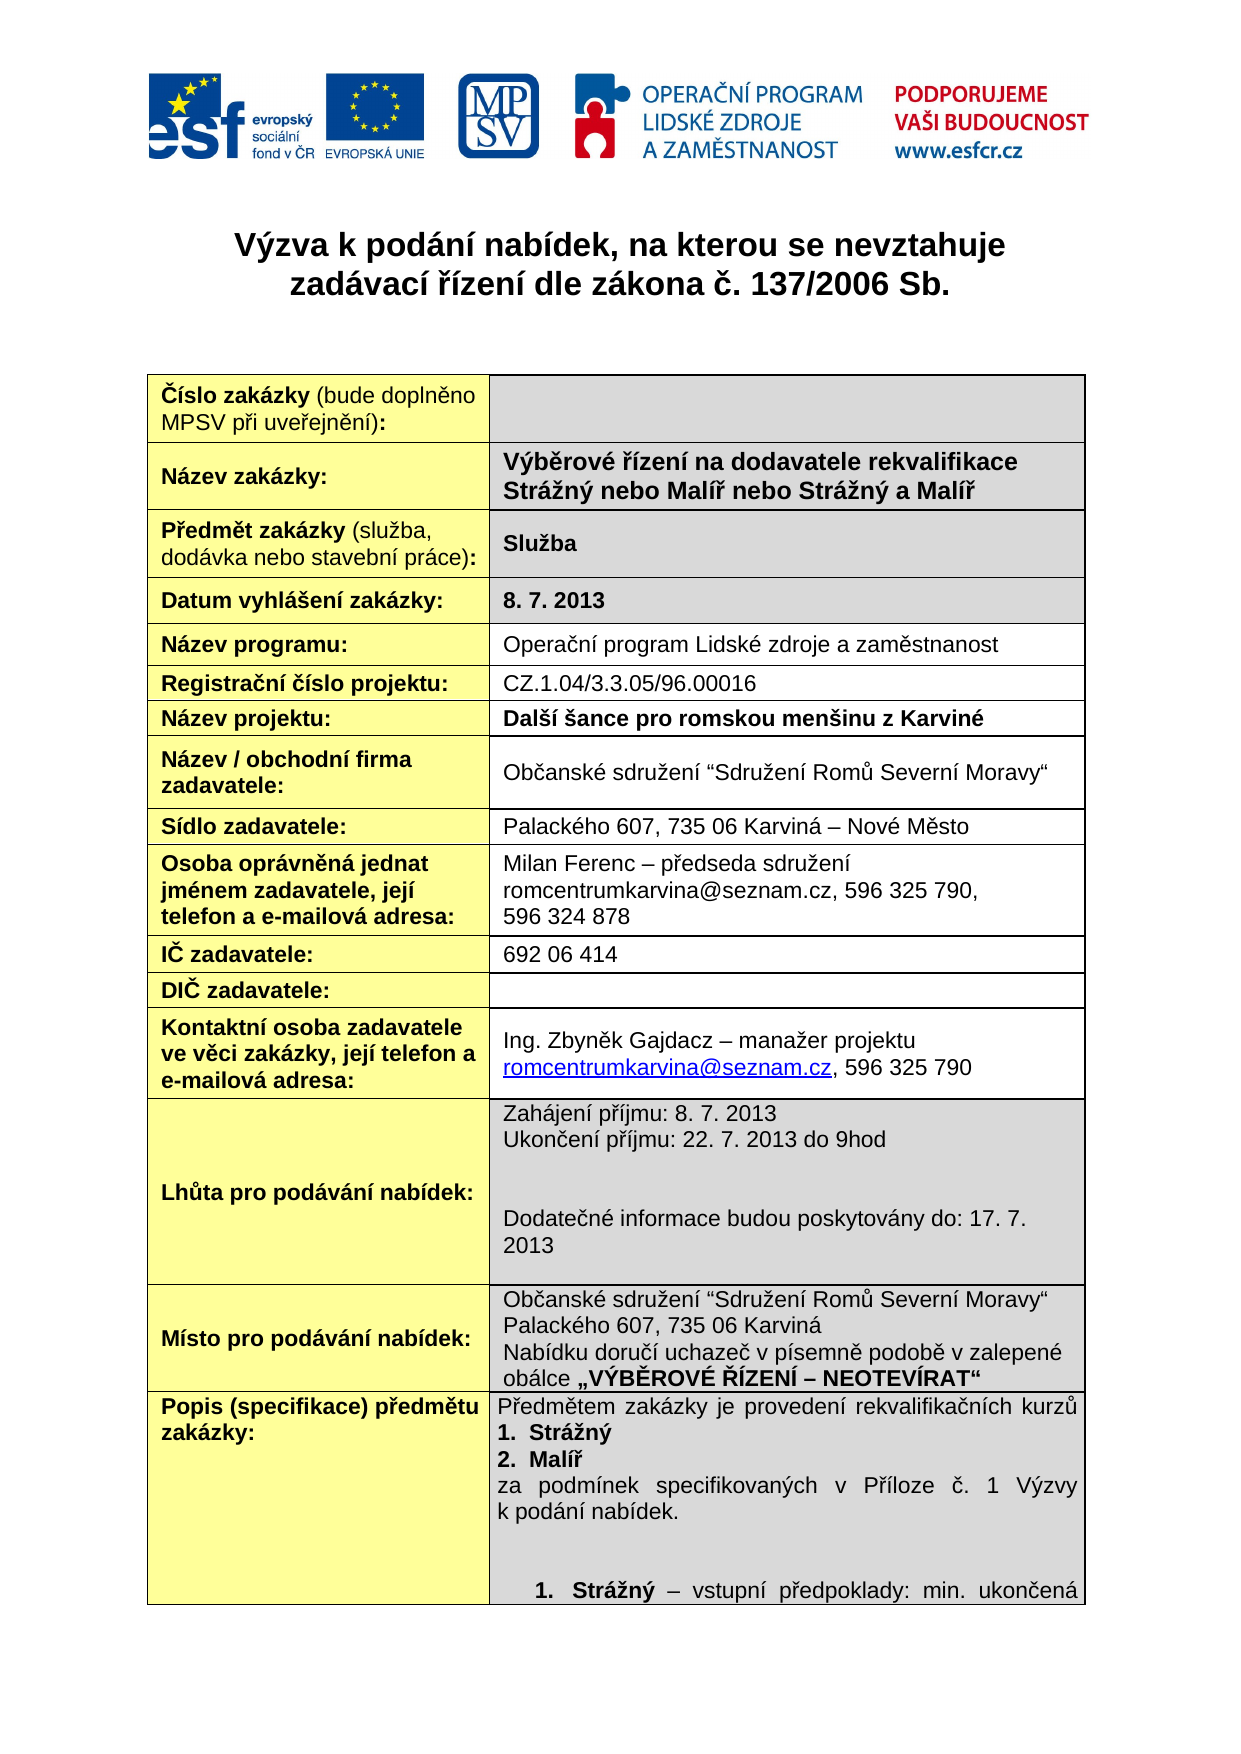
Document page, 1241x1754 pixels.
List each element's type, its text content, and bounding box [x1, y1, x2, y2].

table_cell Kontaktní osoba zadavatele ve věci zakázky, její telefon a e-mailová adresa: [148, 1008, 489, 1098]
table_cell Další šance pro romskou menšinu z Karviné [490, 701, 1084, 735]
table_cell IČ zadavatele: [148, 936, 489, 972]
table_cell Název projektu: [148, 701, 489, 735]
table_cell Osoba oprávněná jednat jménem zadavatele, její telefon a e-mailová adresa: [148, 845, 489, 935]
table_cell [490, 974, 1084, 1007]
table_cell 8. 7. 2013 [490, 578, 1084, 623]
table_cell CZ.1.04/3.3.05/96.00016 [490, 666, 1084, 699]
table_cell Název zakázky: [148, 443, 489, 509]
table_cell Lhůta pro podávání nabídek: [148, 1099, 489, 1284]
table_cell Zahájení příjmu: 8. 7. 2013 Ukončení příjmu: 22. 7. 2013 do 9hod Dodatečné informace budou poskytovány do: 17. 7. 2013 [490, 1100, 1084, 1284]
table_cell Popis (specifikace) předmětu zakázky: [148, 1392, 489, 1604]
table_cell Výběrové řízení na dodavatele rekvalifikace Strážný nebo Malíř nebo Strážný a Malíř [490, 443, 1084, 509]
picture [147, 73, 1092, 159]
table_cell DIČ zadavatele: [148, 973, 489, 1007]
table_cell Občanské sdružení “Sdružení Romů Severní Moravy“ [490, 737, 1084, 808]
table_cell Milan Ferenc – předseda sdružení romcentrumkarvina@seznam.cz, 596 325 790, 596 324 878 [490, 845, 1084, 935]
table_cell Ing. Zbyněk Gajdacz – manažer projektu romcentrumkarvina@seznam.cz, 596 325 790 [490, 1009, 1084, 1098]
table_cell Palackého 607, 735 06 Karviná – Nové Město [490, 810, 1084, 843]
subtitle zadávací řízení dle zákona č. 137/2006 Sb. [148, 264, 1093, 302]
table_cell Název programu: [148, 624, 489, 665]
table_cell 692 06 414 [490, 937, 1084, 972]
table_cell Služba [490, 511, 1084, 577]
subtitle Výzva k podání nabídek, na kterou se nevztahuje [148, 225, 1093, 264]
table_header Číslo zakázky (bude doplněno MPSV při uveřejnění): [148, 375, 489, 442]
table_cell Registrační číslo projektu: [148, 666, 489, 699]
table_cell Předmět zakázky (služba, dodávka nebo stavební práce): [148, 510, 489, 577]
table_cell Místo pro podávání nabídek: [148, 1285, 489, 1391]
table_cell Občanské sdružení “Sdružení Romů Severní Moravy“ Palackého 607, 735 06 Karviná Nabídku doručí uchazeč v písemně podobě v zalepené obálce „VÝBĚROVÉ ŘÍZENÍ – NEOTEVÍRAT“ [490, 1286, 1084, 1391]
table_header [490, 376, 1084, 442]
table_cell Datum vyhlášení zakázky: [148, 578, 489, 623]
table_cell Název / obchodní firma zadavatele: [148, 736, 489, 808]
table_cell Sídlo zadavatele: [148, 809, 489, 843]
table_cell Operační program Lidské zdroje a zaměstnanost [490, 624, 1084, 665]
